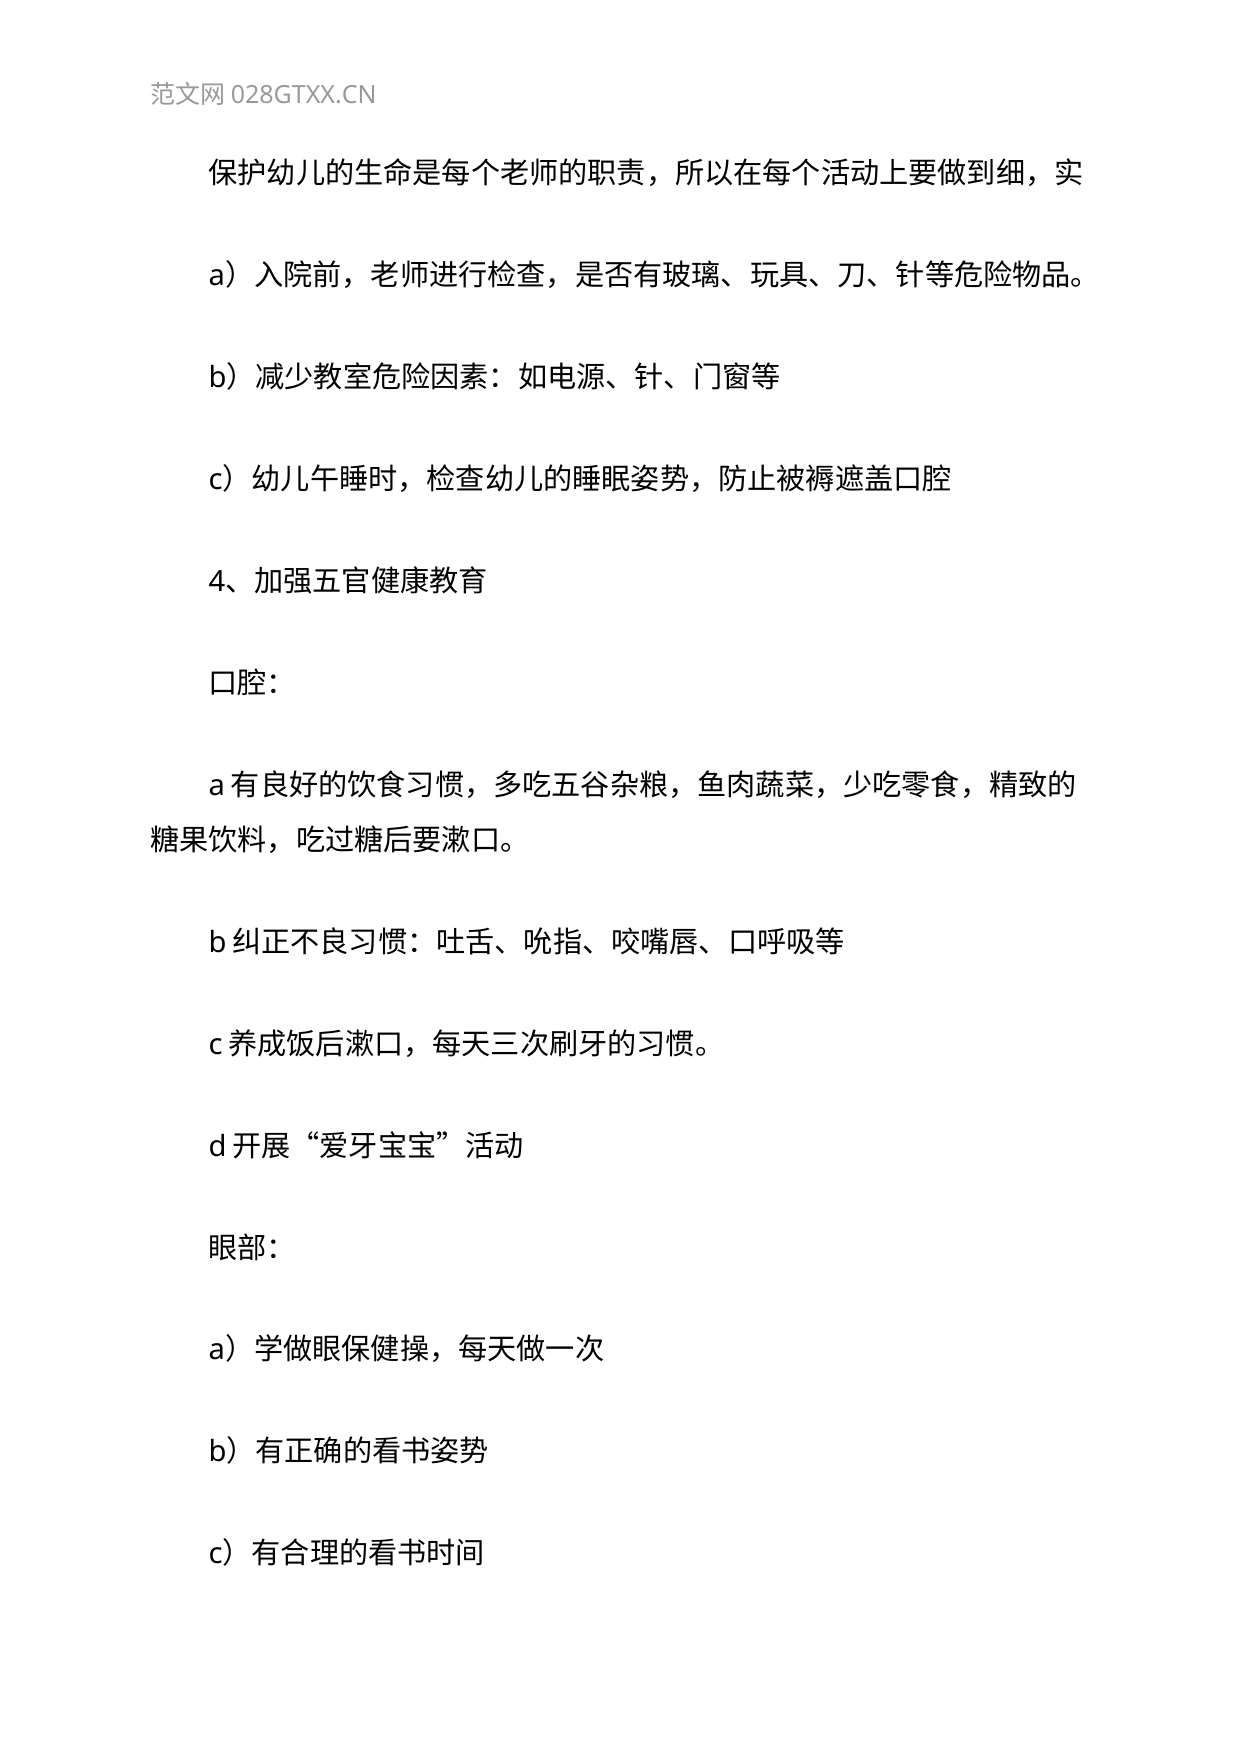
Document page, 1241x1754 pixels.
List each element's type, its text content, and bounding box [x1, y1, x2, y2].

text b）减少教室危险因素：如电源、针、门窗等 [150, 354, 1090, 396]
text a）入院前，老师进行检查，是否有玻璃、玩具、刀、针等危险物品。 [150, 252, 1090, 294]
text 4、加强五官健康教育 [150, 558, 1090, 600]
text c）有合理的看书时间 [150, 1530, 1090, 1572]
text c）幼儿午睡时，检查幼儿的睡眠姿势，防止被褥遮盖口腔 [150, 456, 1090, 498]
text b）有正确的看书姿势 [150, 1428, 1090, 1470]
text b纠正不良习惯：吐舌、吮指、咬嘴唇、口呼吸等 [150, 918, 1090, 961]
text d开展“爱牙宝宝”活动 [150, 1122, 1090, 1164]
text 眼部： [150, 1224, 1090, 1266]
text 口腔： [150, 660, 1090, 702]
text c养成饭后漱口，每天三次刷牙的习惯。 [150, 1020, 1090, 1063]
text a有良好的饮食习惯，多吃五谷杂粮，鱼肉蔬菜，少吃零食，精致的糖果饮料，吃过糖后要漱口。 [150, 761, 1090, 859]
text a）学做眼保健操，每天做一次 [150, 1326, 1090, 1368]
text 保护幼儿的生命是每个老师的职责，所以在每个活动上要做到细，实 [150, 150, 1090, 192]
